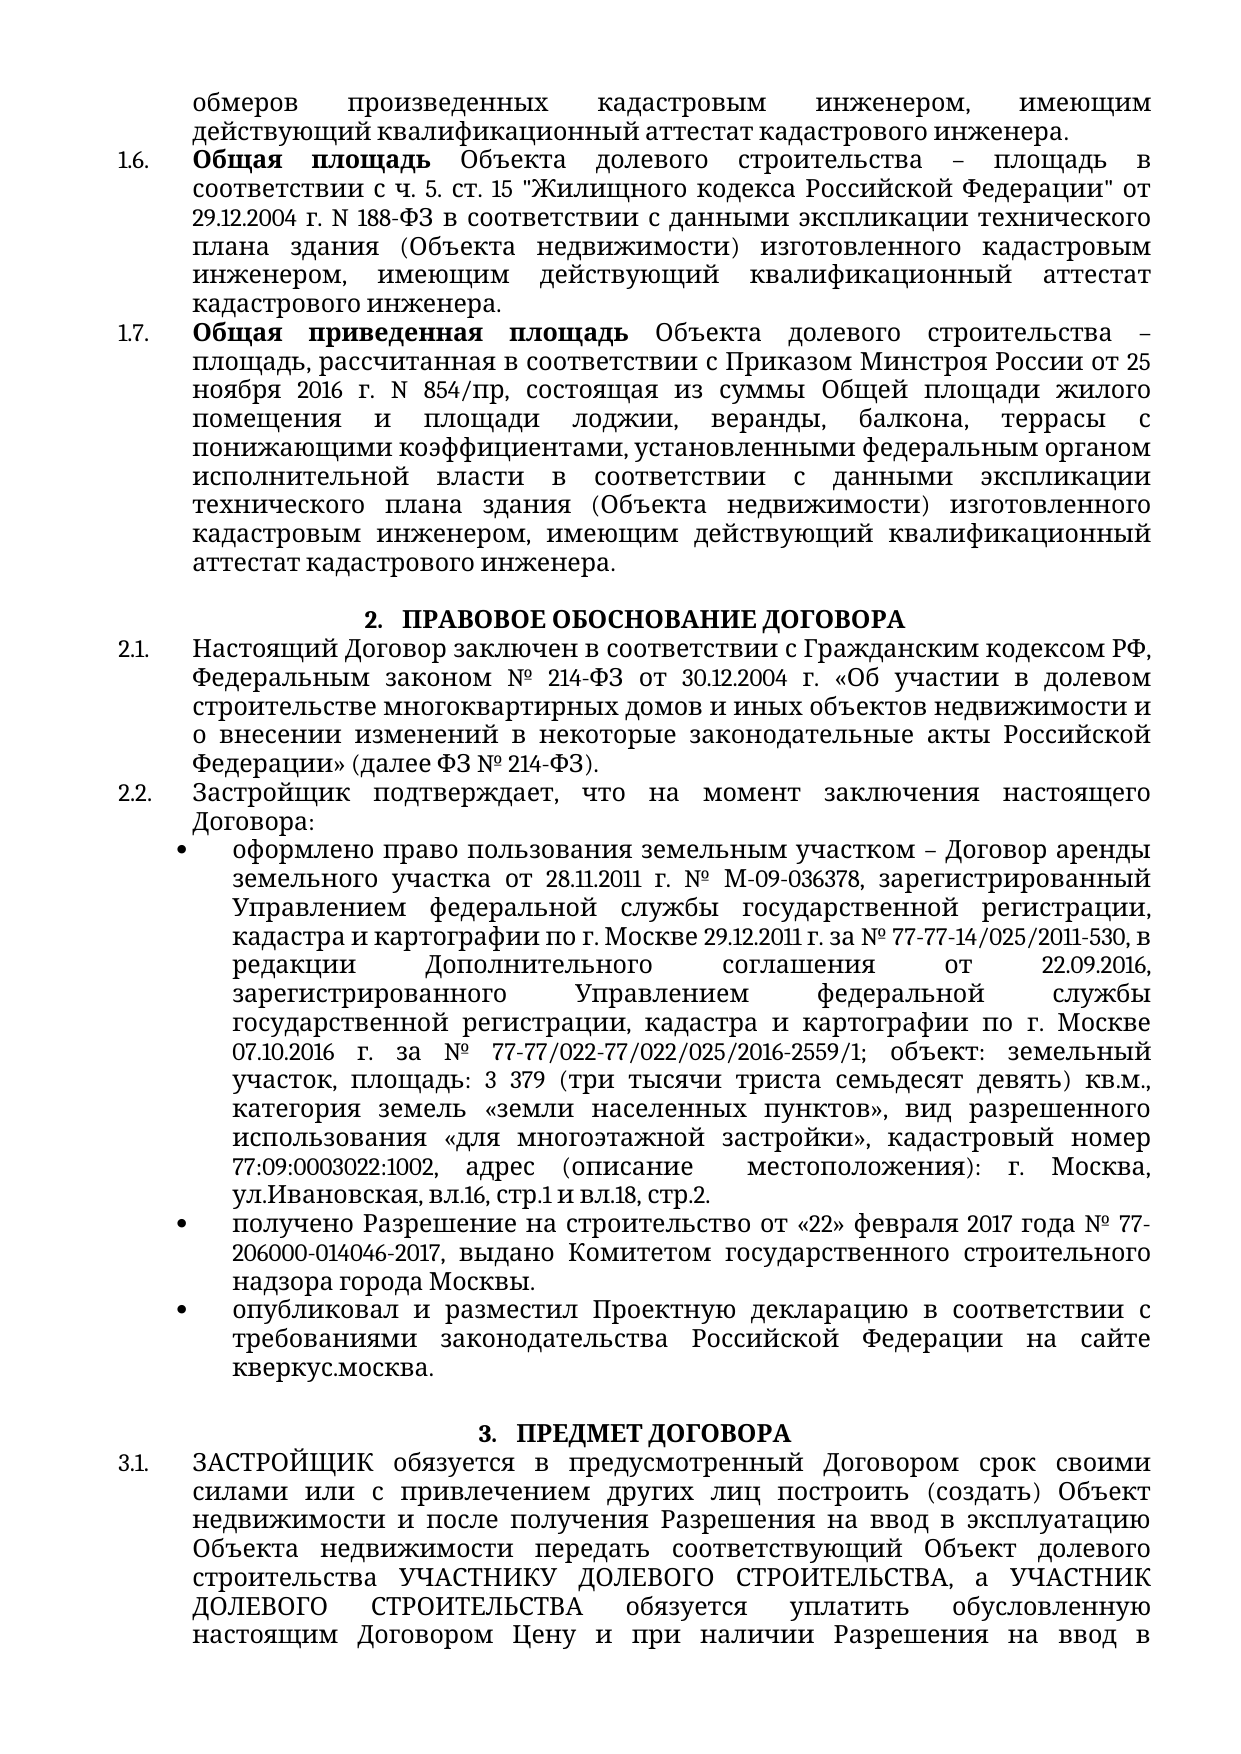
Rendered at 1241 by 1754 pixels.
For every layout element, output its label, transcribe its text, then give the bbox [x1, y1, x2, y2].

list опубликовал и разместил Проектную декларацию в соответствии с требованиями законодательства Российской Федерации на сайте кверкус.москва. [177, 1296, 1152, 1382]
list Настоящий Договор заключен в соответствии с Гражданским кодексом РФ, Федеральным законом № 214-ФЗ от 30.12.2004 г. «Об участии в долевом строительстве многоквартирных домов и иных объектов недвижимости и о внесении изменений в некоторые законодательные акты Российской Федерации» (далее ФЗ № 214-ФЗ). [118, 635, 1152, 779]
list Застройщик подтверждает, что на момент заключения настоящего Договора: [118, 779, 1152, 836]
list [118, 89, 1152, 146]
list Общая приведенная площадь Объекта долевого строительства – площадь, рассчитанная в соответствии с Приказом Минстроя России от 25 ноября 2016 г. N 854/пр, состоящая из суммы Общей площади жилого помещения и площади лоджии, веранды, балкона, террасы с понижающими коэффициентами, установленными федеральным органом исполнительной власти в соответствии с данными экспликации технического плана здания (Объекта недвижимости) изготовленного кадастровым инженером, имеющим действующий квалификационный аттестат кадастрового инженера. [118, 319, 1152, 577]
list получено Разрешение на строительство от «22» февраля 2017 года № 77-206000-014046-2017, выдано Комитетом государственного строительного надзора города Москвы. [177, 1210, 1152, 1296]
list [118, 1449, 1152, 1650]
list оформлено право пользования земельным участком – Договор аренды земельного участка от 28.11.2011 г. № М-09-036378, зарегистрированный Управлением федеральной службы государственной регистрации, кадастра и картографии по г. Москве 29.12.2011 г. за № 77-77-14/025/2011-530, в редакции Дополнительного соглашения от 22.09.2016, зарегистрированного Управлением федеральной службы государственной регистрации, кадастра и картографии по г. Москве 07.10.2016 г. за № 77-77/022-77/022/025/2016-2559/1; объект: земельный участок, площадь: 3 379 (три тысячи триста семьдесят девять) кв.м., категория земель «земли населенных пунктов», вид разрешенного использования «для многоэтажной застройки», кадастровый номер 77:09:0003022:1002, адрес (описание местоположения): г. Москва, ул.Ивановская, вл.16, стр.1 и вл.18, стр.2. [177, 836, 1152, 1210]
list ПРЕДМЕТ ДОГОВОРА [118, 1420, 1152, 1449]
list ПРАВОВОЕ ОБОСНОВАНИЕ ДОГОВОРА [118, 606, 1152, 635]
list Общая площадь Объекта долевого строительства – площадь в соответствии с ч. 5. ст. 15 "Жилищного кодекса Российской Федерации" от 29.12.2004 г. N 188-ФЗ в соответствии с данными экспликации технического плана здания (Объекта недвижимости) изготовленного кадастровым инженером, имеющим действующий квалификационный аттестат кадастрового инженера. [118, 146, 1152, 319]
